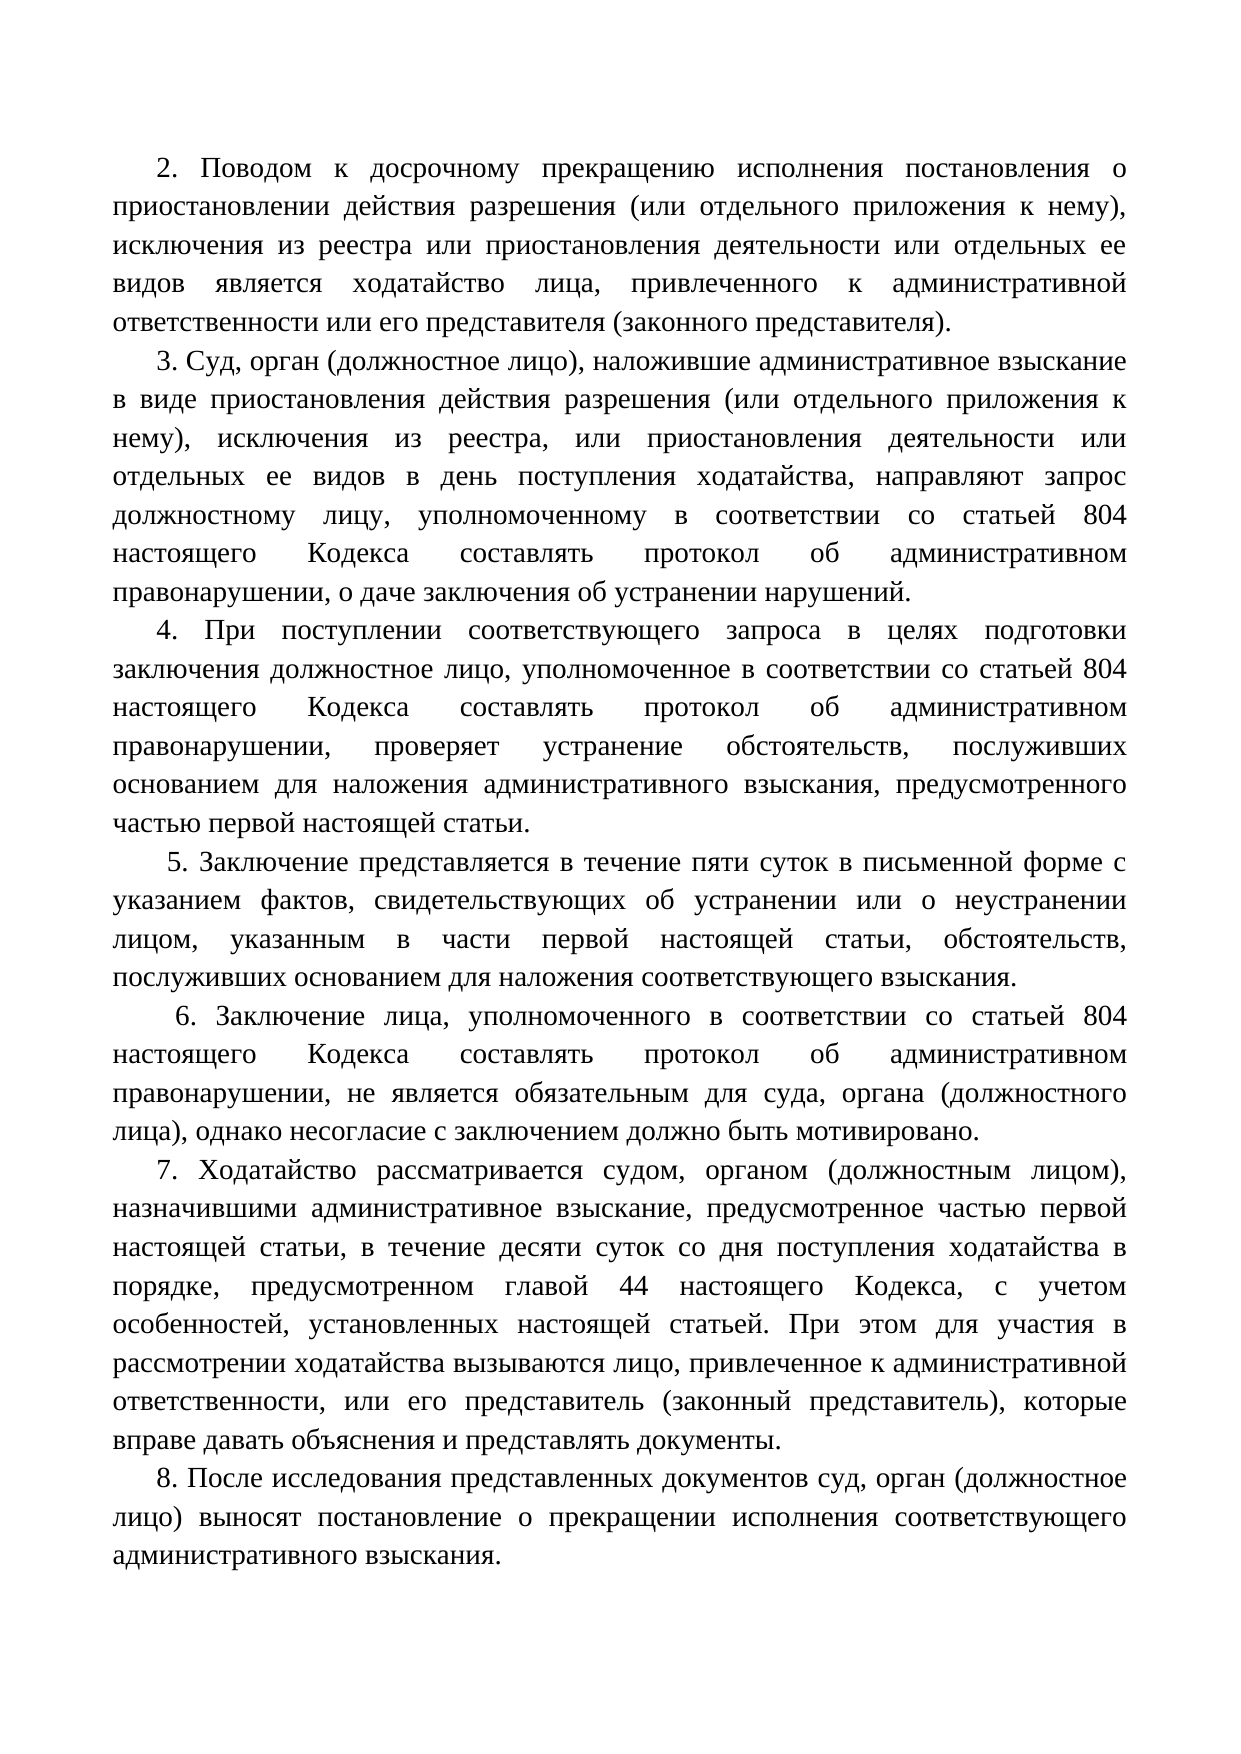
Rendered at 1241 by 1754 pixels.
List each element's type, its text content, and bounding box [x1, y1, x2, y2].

text 6. Заключение лица, уполномоченного в соответствии со статьей 804 настоящего Кодекса составлять протокол об административном правонарушении, не является обязательным для суда, органа (должностного лица), однако несогласие с заключением должно быть мотивировано. [112, 998, 1128, 1147]
text 5. Заключение представляется в течение пяти суток в письменной форме с указанием фактов, свидетельствующих об устранении или о неустранении лицом, указанным в части первой настоящей статьи, обстоятельств, послуживших основанием для наложения соответствующего взыскания. [112, 844, 1128, 993]
text 3. Суд, орган (должностное лицо), наложившие административное взыскание в виде приостановления действия разрешения (или отдельного приложения к нему), исключения из реестра, или приостановления деятельности или отдельных ее видов в день поступления ходатайства, направляют запрос должностному лицу, уполномоченному в соответствии со статьей 804 настоящего Кодекса составлять протокол об административном правонарушении, о даче заключения об устранении нарушений. [112, 343, 1128, 607]
text 2. Поводом к досрочному прекращению исполнения постановления о приостановлении действия разрешения (или отдельного приложения к нему), исключения из реестра или приостановления деятельности или отдельных ее видов является ходатайство лица, привлеченного к административной ответственности или его представителя (законного представителя). [112, 150, 1128, 338]
text 4. При поступлении соответствующего запроса в целях подготовки заключения должностное лицо, уполномоченное в соответствии со статьей 804 настоящего Кодекса составлять протокол об административном правонарушении, проверяет устранение обстоятельств, послуживших основанием для наложения административного взыскания, предусмотренного частью первой настоящей статьи. [112, 612, 1128, 839]
text 8. После исследования представленных документов суд, орган (должностное лицо) выносят постановление о прекращении исполнения соответствующего административного взыскания. [112, 1460, 1128, 1571]
text 7. Ходатайство рассматривается судом, органом (должностным лицом), назначившими административное взыскание, предусмотренное частью первой настоящей статьи, в течение десяти суток со дня поступления ходатайства в порядке, предусмотренном главой 44 настоящего Кодекса, с учетом особенностей, установленных настоящей статьей. При этом для участия в рассмотрении ходатайства вызываются лицо, привлеченное к административной ответственности, или его представитель (законный представитель), которые вправе давать объяснения и представлять документы. [112, 1152, 1128, 1455]
